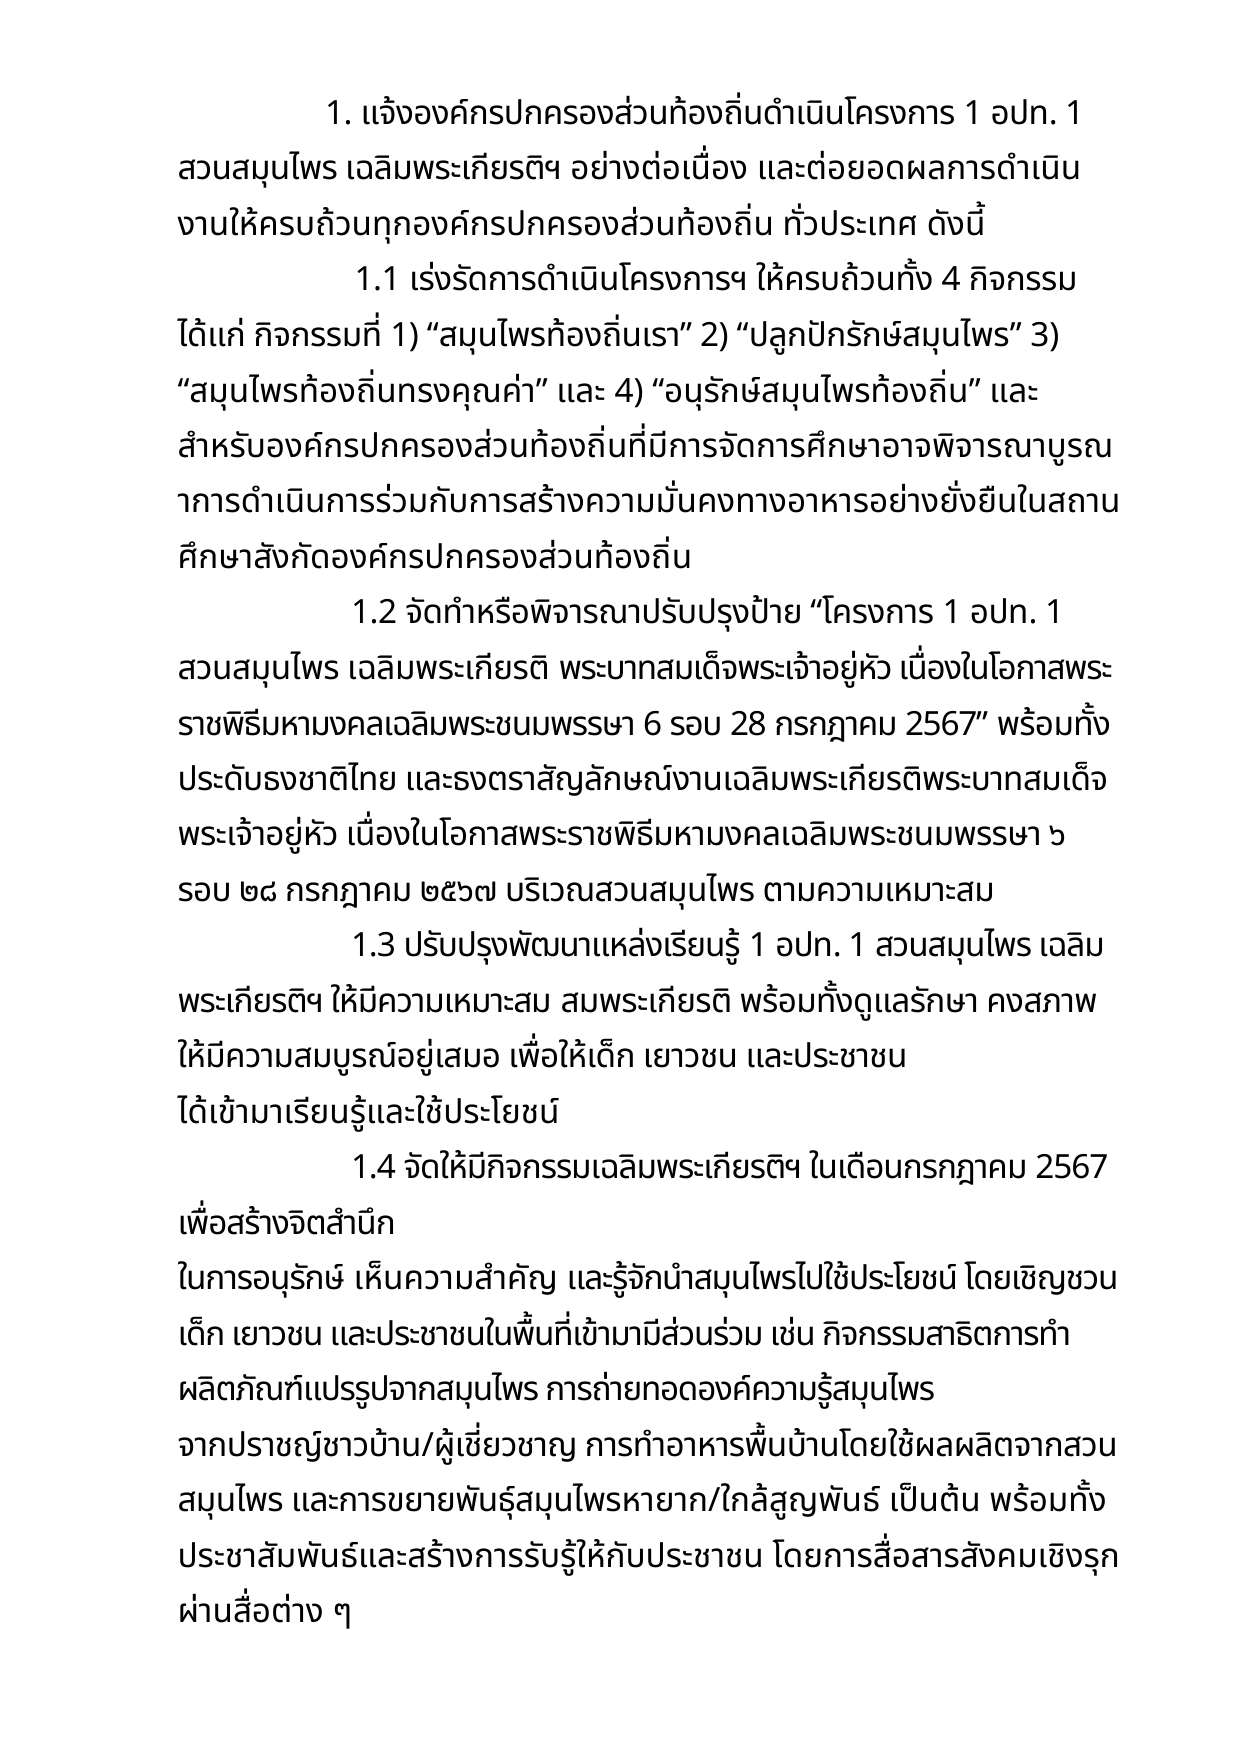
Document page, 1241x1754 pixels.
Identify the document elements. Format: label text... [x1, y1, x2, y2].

text 1.3 ปรับปรุงพัฒนาแหล่งเรียนรู้ 1 อปท. 1 สวนสมุนไพร เฉลิมพระเกียรติฯ ให้มีความเหมาะสม สมพระเกียรติ พร้อมทั้งดูแลรักษา คงสภาพ ให้มีความสมบูรณ์อยู่เสมอ เพื่อให้เด็ก เยาวชน และประชาชน ได้เข้ามาเรียนรู้และใช้ประโยชน์ [177, 921, 1122, 1138]
text 1.1 เร่งรัดการดำเนินโครงการฯ ให้ครบถ้วนทั้ง 4 กิจกรรม ได้แก่ กิจกรรมที่ 1) “สมุนไพรท้องถิ่นเรา” 2) “ปลูกปักรักษ์สมุนไพร” 3) “สมุนไพรท้องถิ่นทรงคุณค่า” และ 4) “อนุรักษ์สมุนไพรท้องถิ่น” และสำหรับองค์กรปกครองส่วนท้องถิ่นที่มีการจัดการศึกษาอาจพิจารณาบูรณาการดำเนินการร่วมกับการสร้างความมั่นคงทางอาหารอย่างยั่งยืนในสถานศึกษาสังกัดองค์กรปกครองส่วนท้องถิ่น [177, 255, 1122, 583]
text 1.4 จัดให้มีกิจกรรมเฉลิมพระเกียรติฯ ในเดือนกรกฎาคม 2567 เพื่อสร้างจิตสำนึก ในการอนุรักษ์ เห็นความสำคัญ และรู้จักนำสมุนไพรไปใช้ประโยชน์ โดยเชิญชวนเด็ก เยาวชน และประชาชนในพื้นที่เข้ามามีส่วนร่วม เช่น กิจกรรมสาธิตการทำผลิตภัณฑ์แปรรูปจากสมุนไพร การถ่ายทอดองค์ความรู้สมุนไพร จากปราชญ์ชาวบ้าน/ผู้เชี่ยวชาญ การทำอาหารพื้นบ้านโดยใช้ผลผลิตจากสวนสมุนไพร และการขยายพันธุ์สมุนไพรหายาก/ใกล้สูญพันธ์ เป็นต้น พร้อมทั้งประชาสัมพันธ์และสร้างการรับรู้ให้กับประชาชน โดยการสื่อสารสังคมเชิงรุกผ่านสื่อต่าง ๆ [177, 1143, 1122, 1637]
text 1.2 จัดทำหรือพิจารณาปรับปรุงป้าย “โครงการ 1 อปท. 1 สวนสมุนไพร เฉลิมพระเกียรติ พระบาทสมเด็จพระเจ้าอยู่หัว เนื่องในโอกาสพระราชพิธีมหามงคลเฉลิมพระชนมพรรษา 6 รอบ 28 กรกฎาคม 2567” พร้อมทั้งประดับธงชาติไทย และธงตราสัญลักษณ์งานเฉลิมพระเกียรติพระบาทสมเด็จพระเจ้าอยู่หัว เนื่องในโอกาสพระราชพิธีมหามงคลเฉลิมพระชนมพรรษา ๖ รอบ ๒๘ กรกฎาคม ๒๕๖๗ บริเวณสวนสมุนไพร ตามความเหมาะสม [177, 588, 1122, 916]
text 1. แจ้งองค์กรปกครองส่วนท้องถิ่นดำเนินโครงการ 1 อปท. 1 สวนสมุนไพร เฉลิมพระเกียรติฯ อย่างต่อเนื่อง และต่อยอดผลการดำเนินงานให้ครบถ้วนทุกองค์กรปกครองส่วนท้องถิ่น ทั่วประเทศ ดังนี้ [177, 89, 1122, 250]
